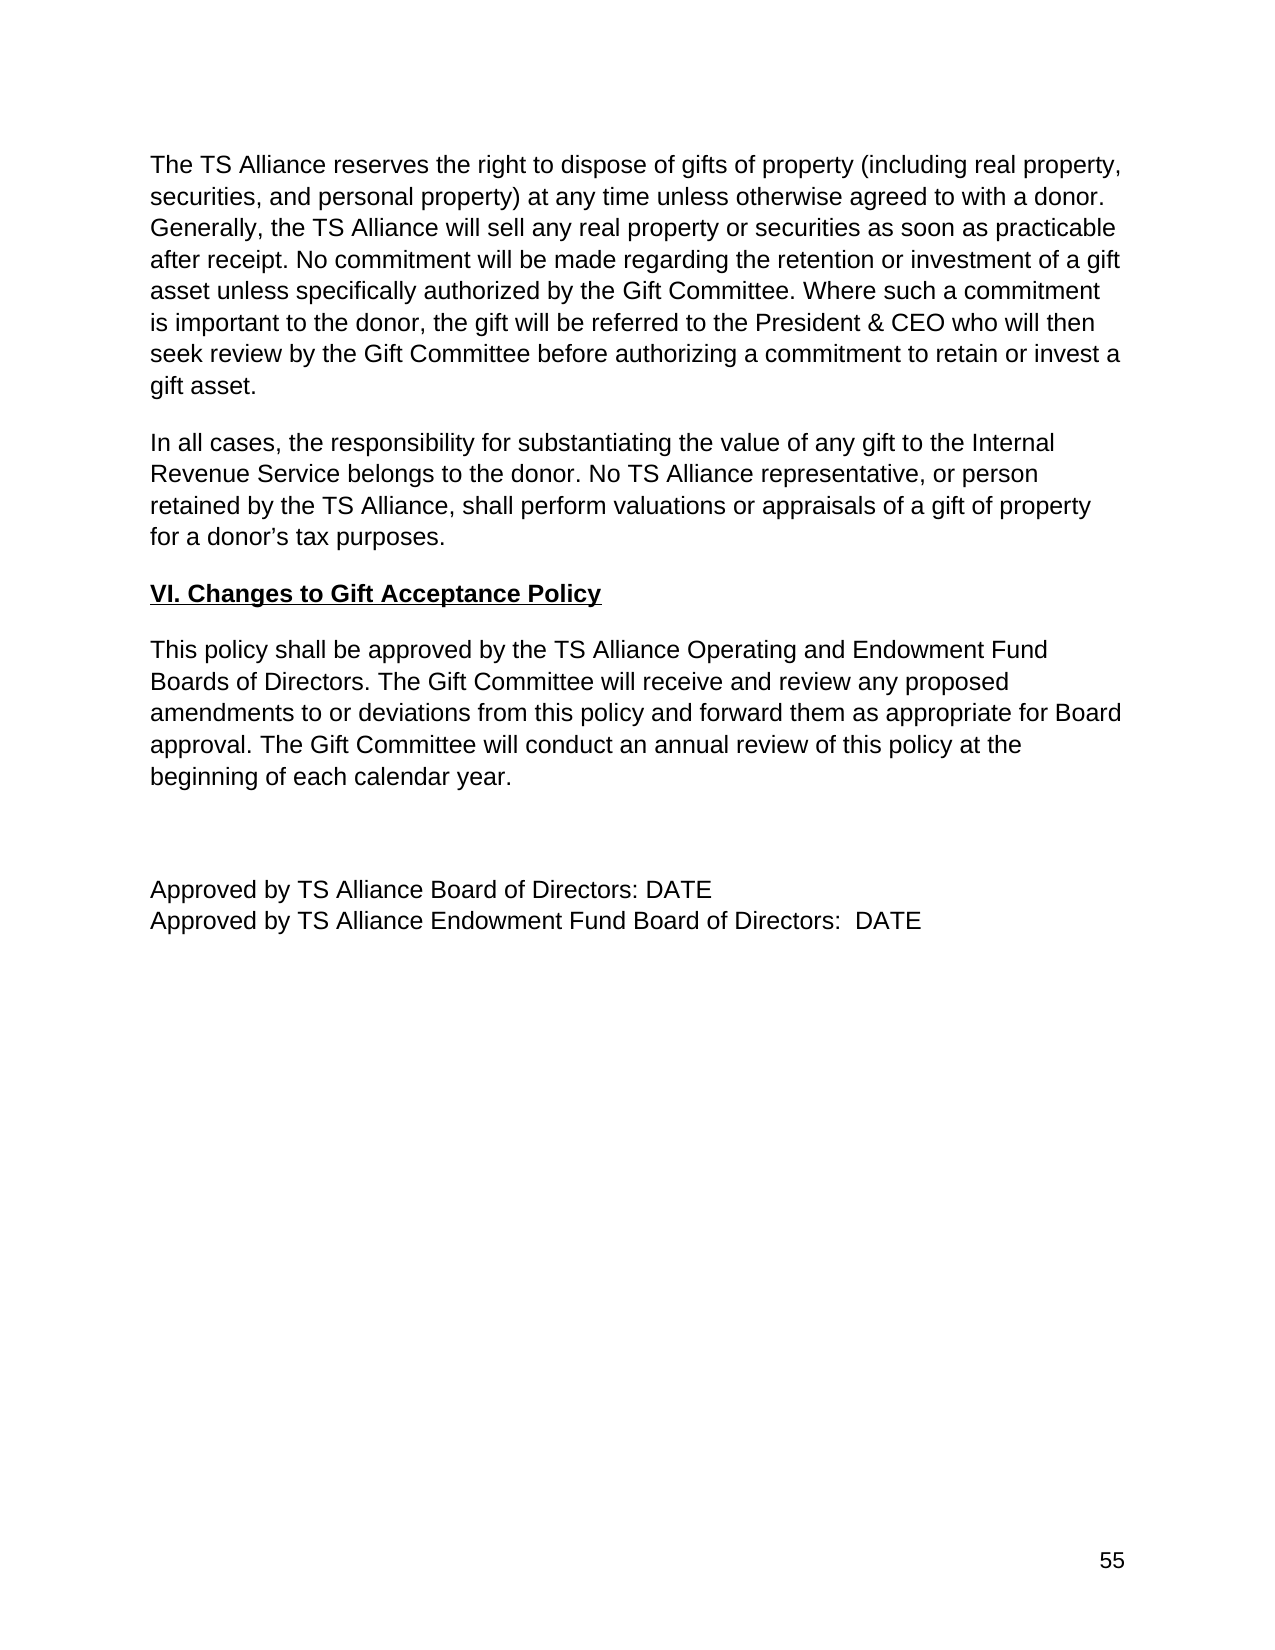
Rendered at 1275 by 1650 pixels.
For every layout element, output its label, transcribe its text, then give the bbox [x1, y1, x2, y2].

text VI. Changes to Gift Acceptance Policy [150, 579, 1125, 607]
text Approved by TS Alliance Board of Directors: DATE [150, 875, 1125, 903]
text Approved by TS Alliance Endowment Fund Board of Directors: DATE [150, 906, 1125, 935]
text The TS Alliance reserves the right to dispose of gifts of property (including real property, securities, and personal property) at any time unless otherwise agreed to with a donor. Generally, the TS Alliance will sell any real property or securities as soon as practicable after receipt. No commitment will be made regarding the retention or investment of a gift asset unless specifically authorized by the Gift Committee. Where such a commitment is important to the donor, the gift will be referred to the President & CEO who will then seek review by the Gift Committee before authorizing a commitment to retain or invest a gift asset. [150, 150, 1125, 400]
text In all cases, the responsibility for substantiating the value of any gift to the Internal Revenue Service belongs to the donor. No TS Alliance representative, or person retained by the TS Alliance, shall perform valuations or appraisals of a gift of property for a donor’s tax purposes. [150, 427, 1125, 551]
text This policy shall be approved by the TS Alliance Operating and Endowment Fund Boards of Directors. The Gift Committee will receive and review any proposed amendments to or deviations from this policy and forward them as appropriate for Board approval. The Gift Committee will conduct an annual review of this policy at the beginning of each calendar year. [150, 635, 1125, 790]
